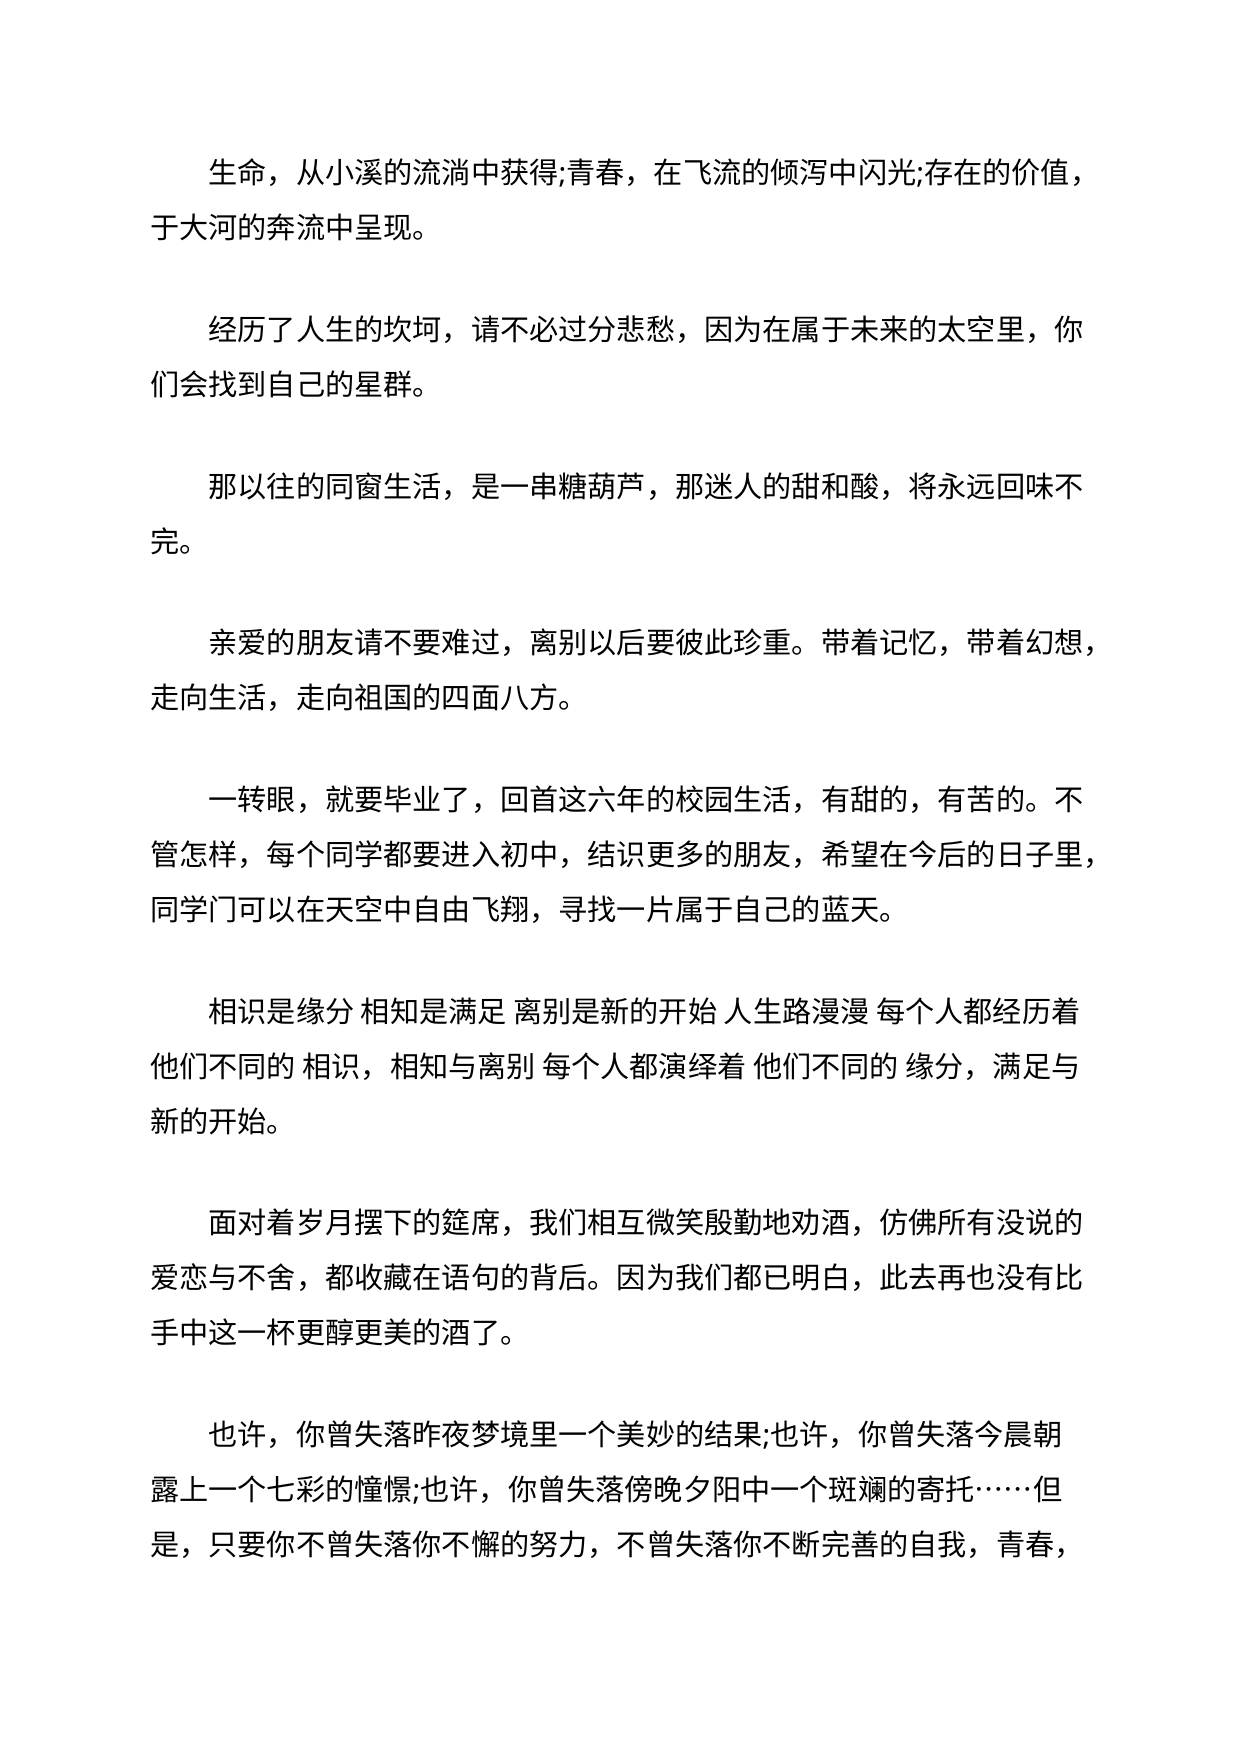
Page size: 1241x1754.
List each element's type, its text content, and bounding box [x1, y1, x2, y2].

text 面对着岁月摆下的筵席，我们相互微笑殷勤地劝酒，仿佛所有没说的爱恋与不舍，都收藏在语句的背后。因为我们都已明白，此去再也没有比手中这一杯更醇更美的酒了。 [150, 1200, 1090, 1352]
text 一转眼，就要毕业了，回首这六年的校园生活，有甜的，有苦的。不管怎样，每个同学都要进入初中，结识更多的朋友，希望在今后的日子里，同学门可以在天空中自由飞翔，寻找一片属于自己的蓝天。 [150, 777, 1090, 929]
text 生命，从小溪的流淌中获得;青春，在飞流的倾泻中闪光;存在的价值，于大河的奔流中呈现。 [150, 150, 1090, 247]
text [150, 1411, 1090, 1564]
text 那以往的同窗生活，是一串糖葫芦，那迷人的甜和酸，将永远回味不完。 [150, 463, 1090, 561]
text 相识是缘分 相知是满足 离别是新的开始 人生路漫漫 每个人都经历着 他们不同的 相识，相知与离别 每个人都演绎着 他们不同的 缘分，满足与新的开始。 [150, 988, 1090, 1140]
text 经历了人生的坎坷，请不必过分悲愁，因为在属于未来的太空里，你们会找到自己的星群。 [150, 307, 1090, 404]
text 亲爱的朋友请不要难过，离别以后要彼此珍重。带着记忆，带着幻想，走向生活，走向祖国的四面八方。 [150, 620, 1090, 717]
